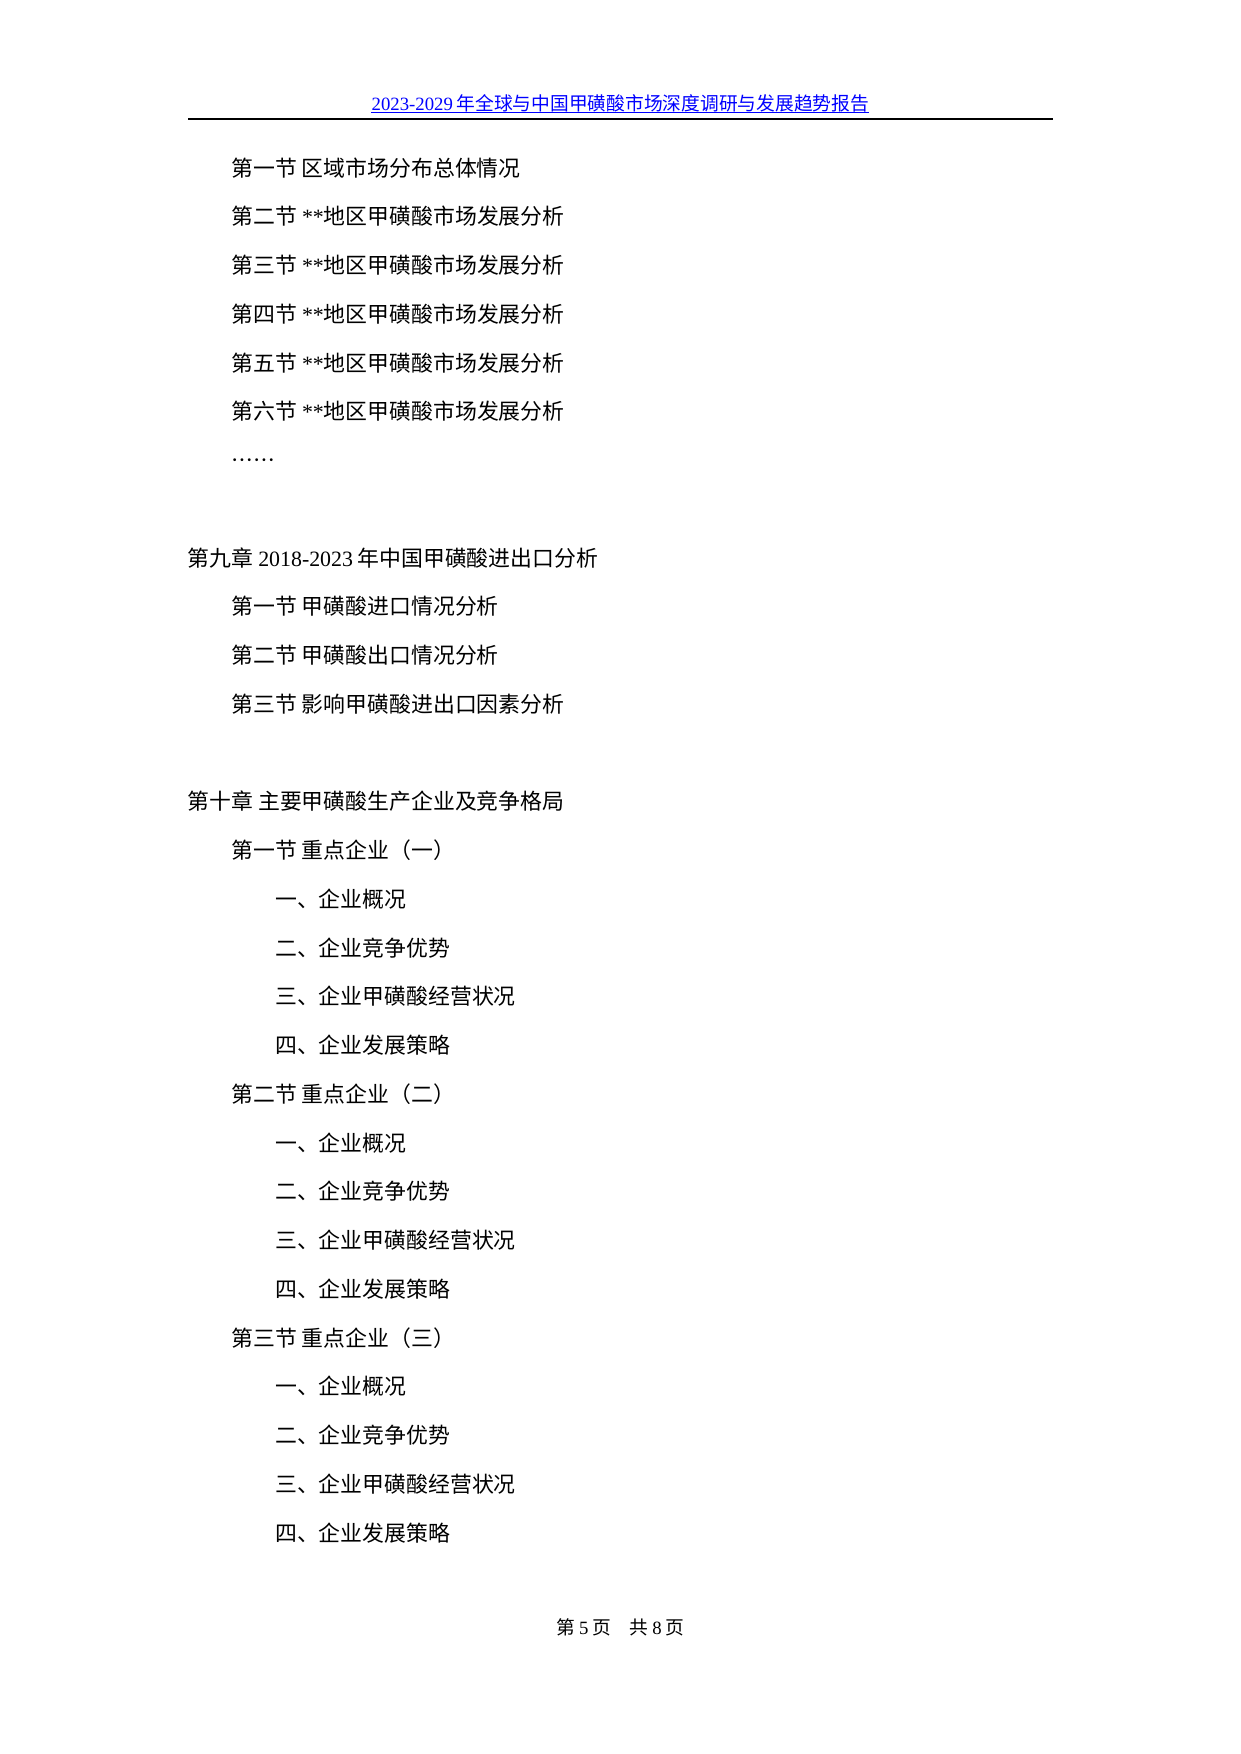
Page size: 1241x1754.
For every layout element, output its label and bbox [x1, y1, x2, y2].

text [187, 150, 1053, 1548]
